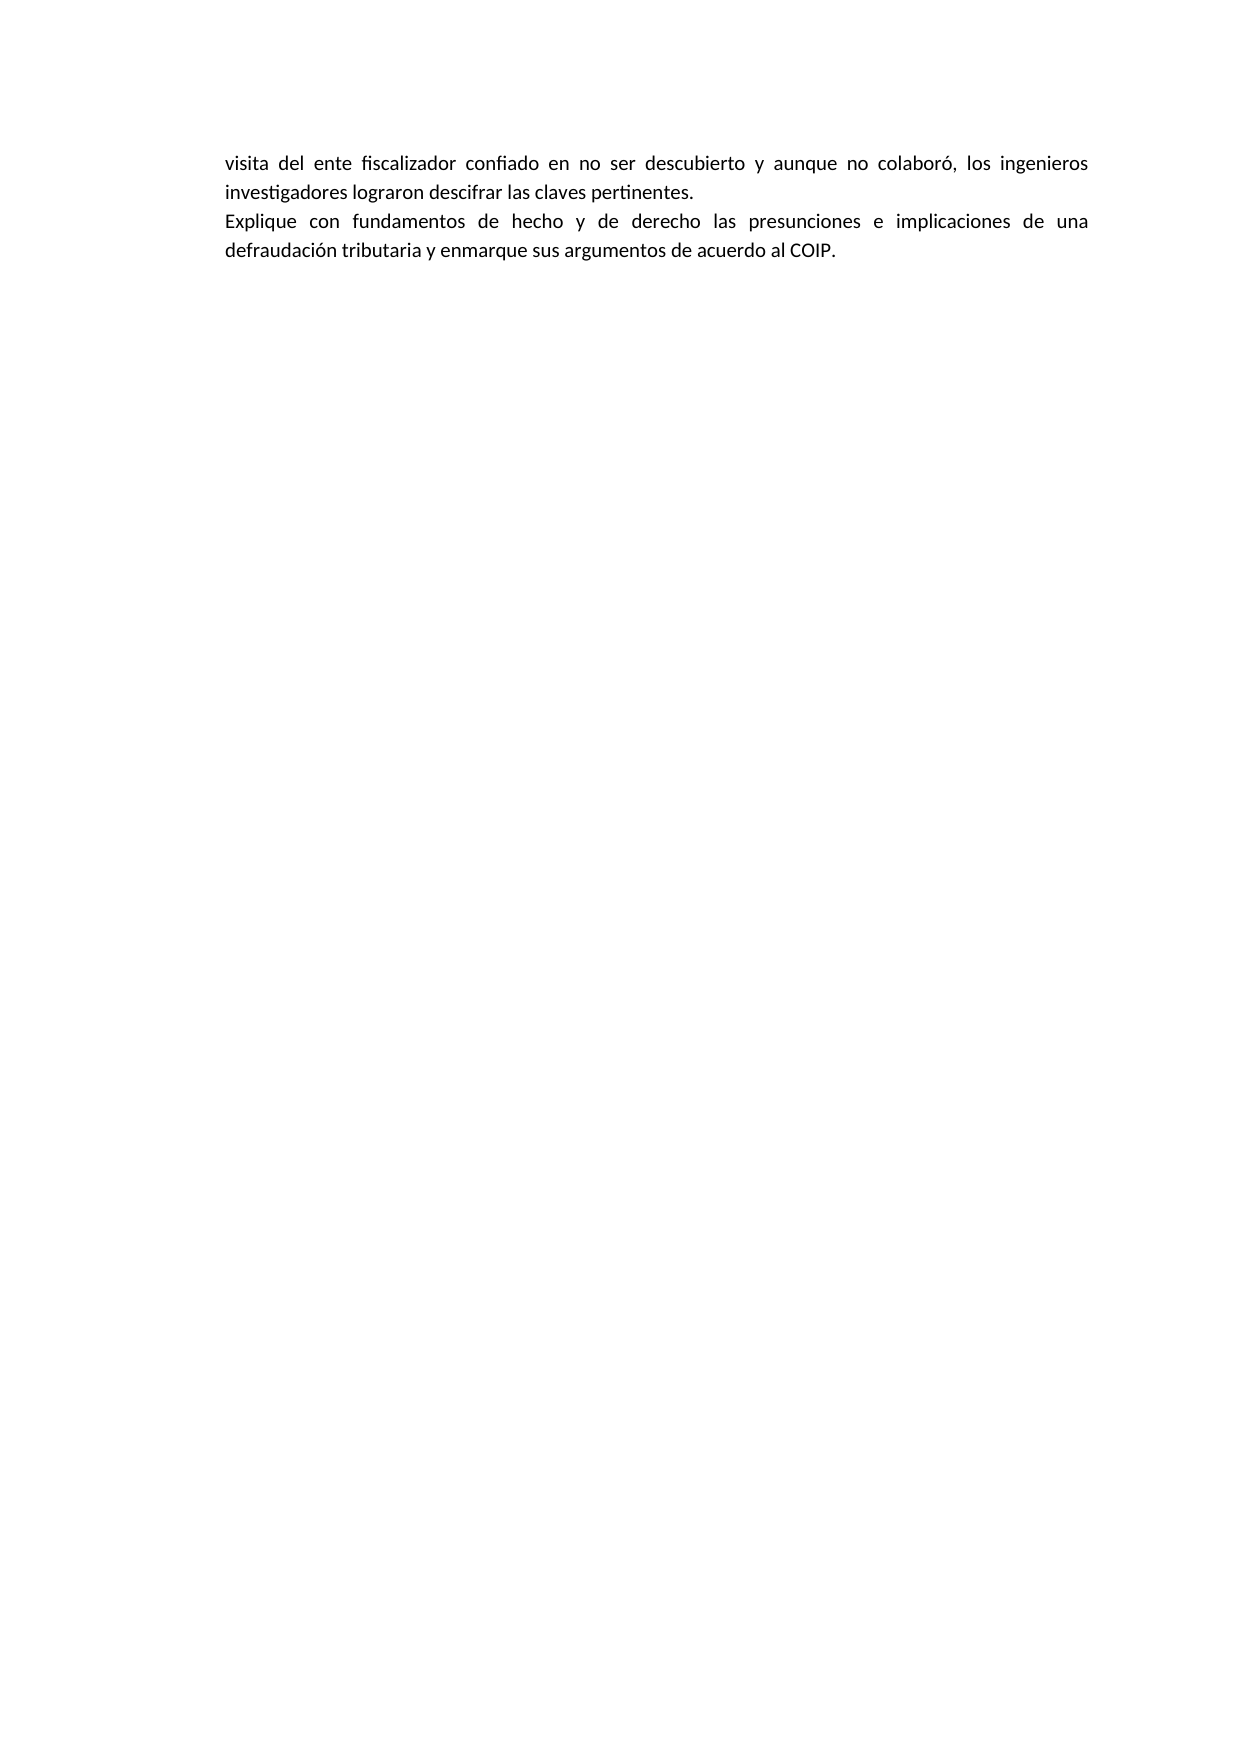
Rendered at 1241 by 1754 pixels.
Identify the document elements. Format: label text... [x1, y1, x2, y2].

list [225, 150, 1090, 204]
list Explique con fundamentos de hecho y de derecho las presunciones e implicaciones de una defraudación tributaria y enmarque sus argumentos de acuerdo al COIP. [225, 208, 1090, 263]
